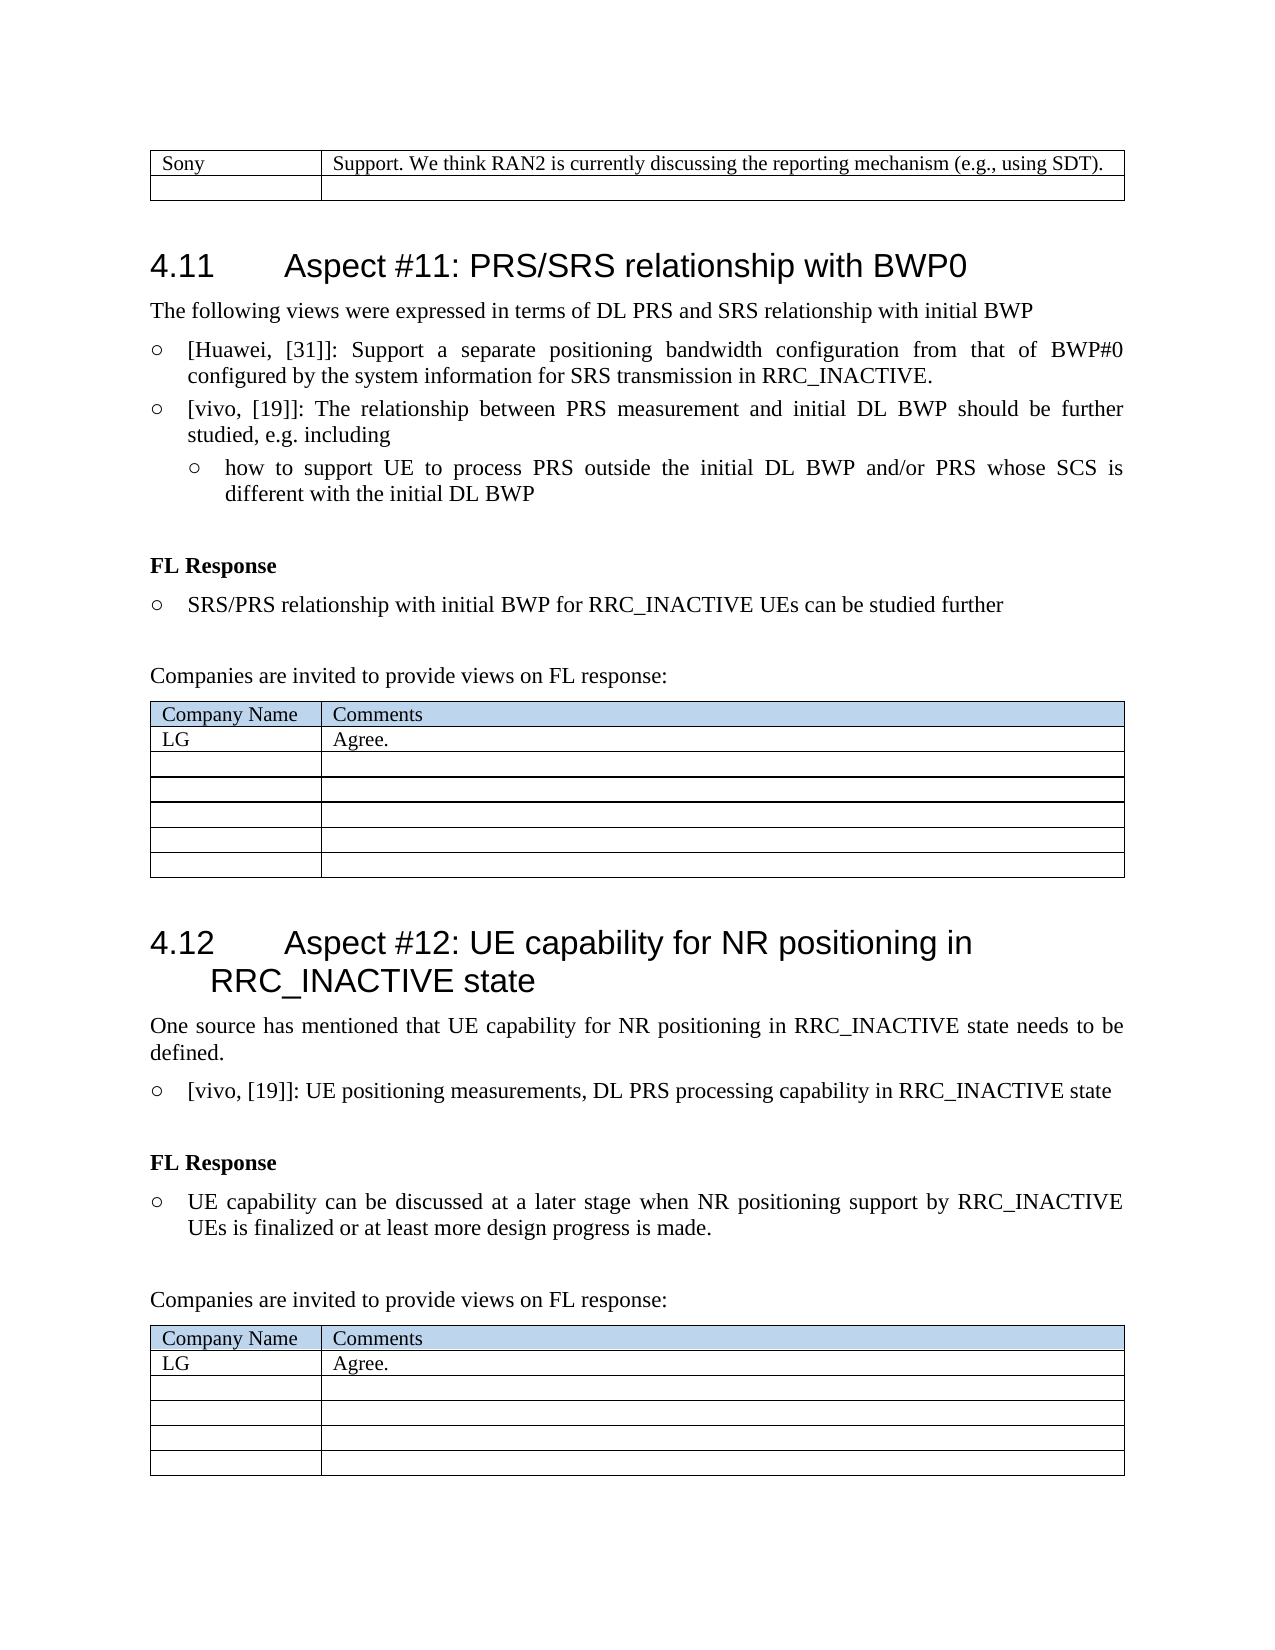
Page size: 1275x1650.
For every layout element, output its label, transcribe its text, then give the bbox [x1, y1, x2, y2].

text One source has mentioned that UE capability for NR positioning in RRC_INACTIVE state needs to be defined. [150, 1012, 1125, 1065]
table_cell Sony [151, 151, 321, 175]
table_header Comments [322, 1326, 1124, 1349]
table_cell [151, 1451, 321, 1475]
table_header Comments [322, 702, 1124, 726]
table_cell [322, 803, 1124, 827]
table_cell [322, 1401, 1124, 1425]
table_cell [151, 803, 321, 827]
table_cell [322, 1426, 1124, 1450]
table_cell LG [151, 1351, 321, 1375]
table_cell Agree. [322, 1351, 1124, 1375]
table_cell [151, 828, 321, 852]
table_cell [322, 1376, 1124, 1400]
list FL Response [150, 1149, 1125, 1175]
table_cell [151, 853, 321, 877]
list how to support UE to process PRS outside the initial DL BWP and/or PRS whose SCS is different with the initial DL BWP [187, 454, 1125, 507]
table_cell [151, 1401, 321, 1425]
table_cell [322, 752, 1124, 776]
table_cell [151, 778, 321, 801]
table_cell [322, 176, 1124, 200]
list FL Response [150, 552, 1125, 578]
table_cell Agree. [322, 727, 1124, 751]
text Companies are invited to provide views on FL response: [150, 1286, 1125, 1312]
subtitle Aspect #12: UE capability for NR positioning in RRC_INACTIVE state [150, 923, 1125, 1000]
table_cell [151, 1426, 321, 1450]
list SRS/PRS relationship with initial BWP for RRC_INACTIVE UEs can be studied further [150, 591, 1125, 617]
list [vivo, [19]]: UE positioning measurements, DL PRS processing capability in RRC_INACTIVE state [150, 1077, 1125, 1104]
table_cell [151, 752, 321, 776]
table_cell LG [151, 727, 321, 751]
list The following views were expressed in terms of DL PRS and SRS relationship with initial BWP [150, 297, 1125, 324]
table_cell Support. We think RAN2 is currently discussing the reporting mechanism (e.g., using SDT). [322, 151, 1124, 175]
table_header Company Name [151, 1326, 321, 1349]
table_cell [322, 1451, 1124, 1475]
table_cell [322, 853, 1124, 877]
table_cell [322, 778, 1124, 801]
table_cell [151, 176, 321, 200]
text Companies are invited to provide views on FL response: [150, 662, 1125, 688]
table_header Company Name [151, 702, 321, 726]
subtitle Aspect #11: PRS/SRS relationship with BWP0 [150, 246, 1125, 285]
table_cell [151, 1376, 321, 1400]
table_cell [322, 828, 1124, 852]
list [vivo, [19]]: The relationship between PRS measurement and initial DL BWP should be further studied, e.g. including [150, 395, 1125, 448]
list [Huawei, [31]]: Support a separate positioning bandwidth configuration from that of BWP#0 configured by the system information for SRS transmission in RRC_INACTIVE. [150, 336, 1125, 389]
list UE capability can be discussed at a later stage when NR positioning support by RRC_INACTIVE UEs is finalized or at least more design progress is made. [150, 1188, 1125, 1241]
